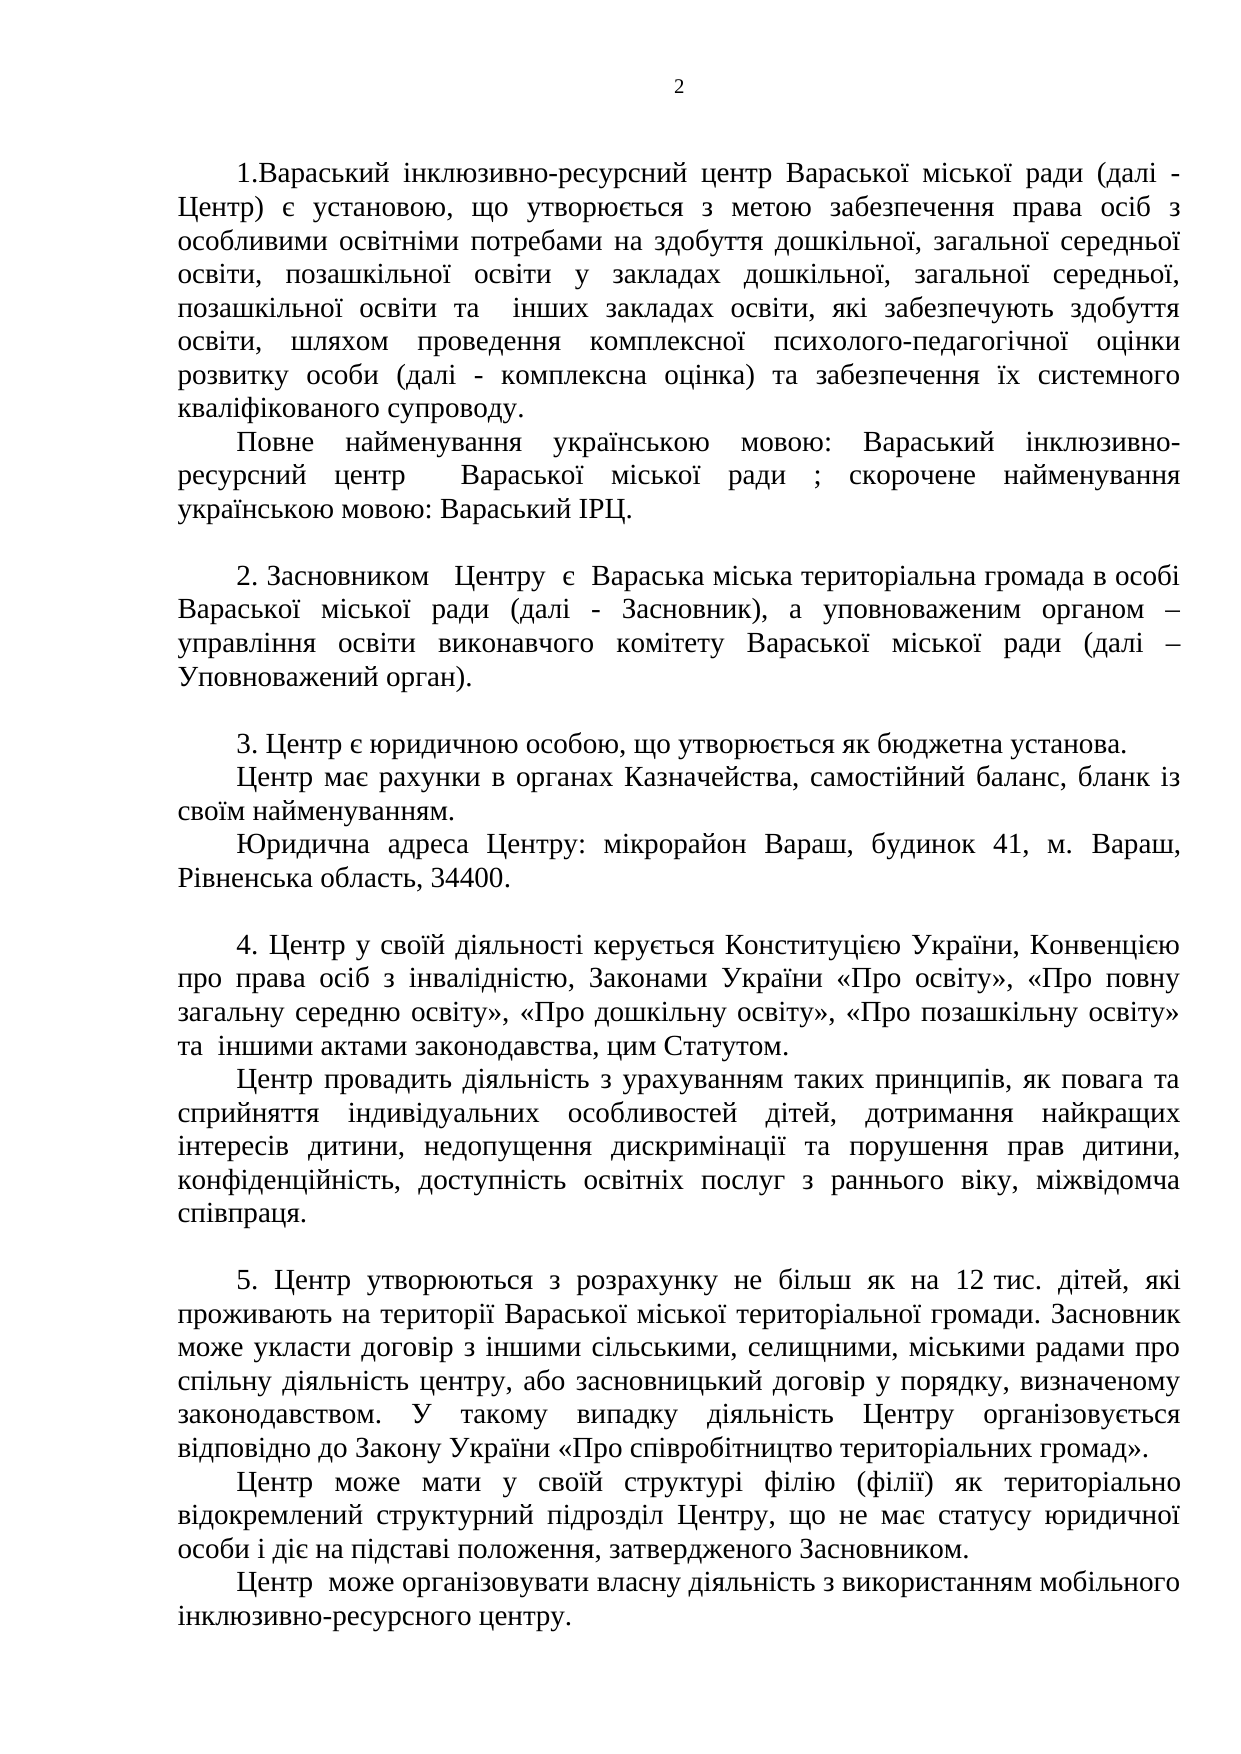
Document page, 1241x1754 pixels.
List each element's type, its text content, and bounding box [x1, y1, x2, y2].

text Юридична адреса Центру: мікрорайон Вараш, будинок . Вараш, Рівненська область, 34400. [177, 826, 1181, 893]
text Центр може організовувати власну діяльність з використанням мобільного інклюзивно-ресурсного центру. [177, 1564, 1181, 1631]
text Центр має рахунки в органах Казначейства, самостійний баланс, бланк із своїм найменуванням. [177, 759, 1181, 826]
text 2. Засновником Центру є Вараська міська територіальна громада в особі Вараської міської ради (далі - Засновник), а уповноваженим органом – управління освіти виконавчого комітету Вараської міської ради (далі – Уповноважений орган). [177, 558, 1181, 692]
text Центр провадить діяльність з урахуванням таких принципів, як повага та сприйняття індивідуальних особливостей дітей, дотримання найкращих інтересів дитини, недопущення дискримінації та порушення прав дитини, конфіденційність, доступність освітніх послуг з раннього віку, міжвідомча співпраця. [177, 1061, 1181, 1229]
text 1.Вараський інклюзивно-ресурсний центр Вараської міської ради (далі - Центр) є установою, що утворюється з метою забезпечення права осіб з особливими освітніми потребами на здобуття дошкільної, загальної середньої освіти, позашкільної освіти у закладах дошкільної, загальної середньої, позашкільної освіти та інших закладах освіти, які забезпечують здобуття освіти, шляхом проведення комплексної психолого-педагогічної оцінки розвитку особи (далі - комплексна оцінка) та забезпечення їх системного кваліфікованого супроводу. [177, 156, 1181, 424]
text Повне найменування українською мовою: Вараський інклюзивно-ресурсний центр Вараської міської ради ; скорочене найменування українською мовою: Вараський ІРЦ. [177, 424, 1181, 524]
text 3. Центр є юридичною особою, що утворюється як бюджетна установа. [177, 726, 1181, 759]
text 4. Центр у своїй діяльності керується Конституцією України, Конвенцією про права осіб з інвалідністю, Законами України «Про освіту», «Про повну загальну середню освіту», «Про дошкільну освіту», «Про позашкільну освіту» та іншими актами законодавства, цим Статутом. [177, 927, 1181, 1061]
text Центр може мати у своїй структурі філію (філії) як територіально відокремлений структурний підрозділ Центру, що не має статусу юридичної особи і діє на підставі положення, затвердженого Засновником. [177, 1464, 1181, 1564]
text 5. Центр утворюються з розрахунку не більш як на 12 тис. дітей, які проживають на території Вараської міської територіальної громади. Засновник може укласти договір з іншими сільськими, селищними, міськими радами про спільну діяльність центру, або засновницький договір у порядку, визначеному законодавством. У такому випадку діяльність Центру організовується відповідно до Закону України «Про співробітництво територіальних громад». [177, 1262, 1181, 1464]
